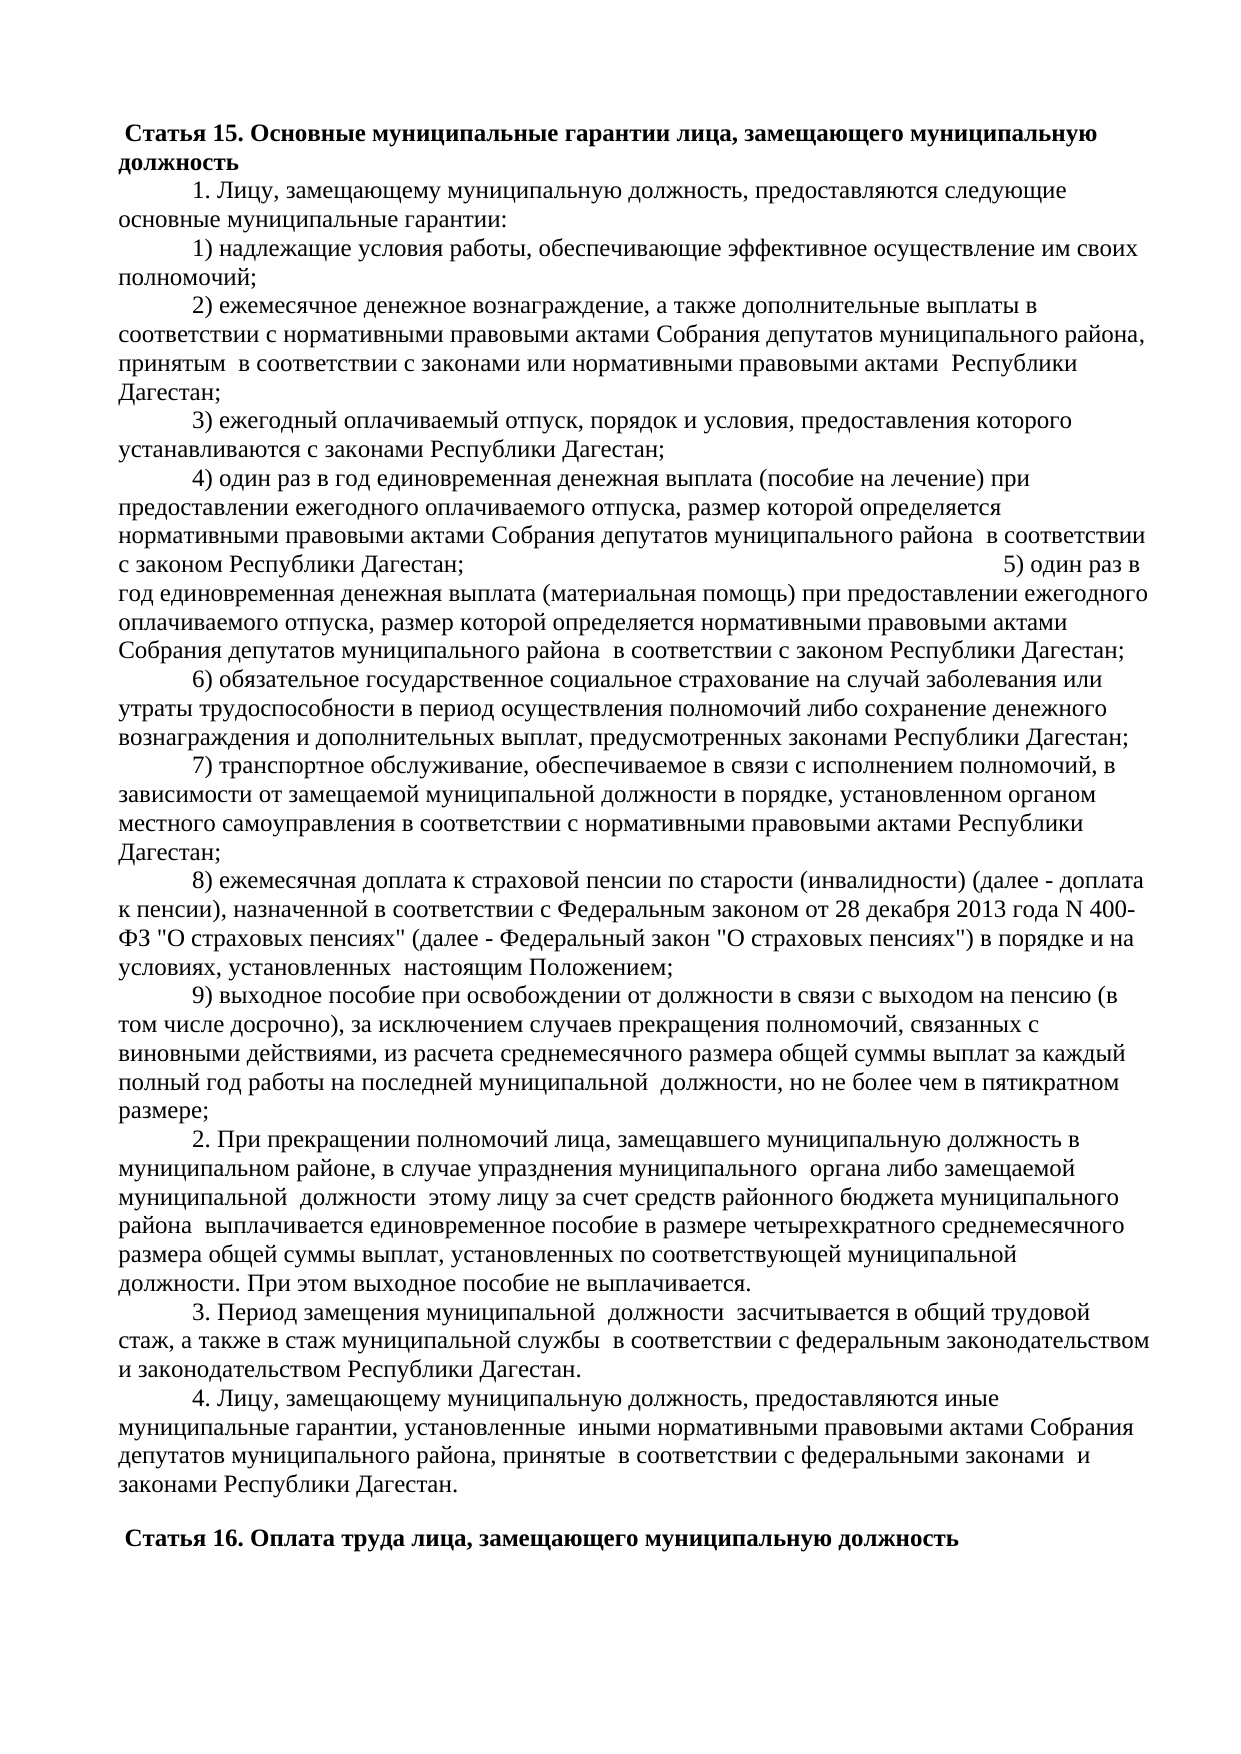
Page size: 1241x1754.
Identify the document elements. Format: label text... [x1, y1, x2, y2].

subtitle Статья 16. Оплата труда лица, замещающего муниципальную должность [118, 1523, 1152, 1552]
subtitle Статья 15. Основные муниципальные гарантии лица, замещающего муниципальную должность 1. Лицу, замещающему муниципальную должность, предоставляются следующие основные муниципальные гарантии: 1) надлежащие условия работы, обеспечивающие эффективное осуществление им своих полномочий; 2) ежемесячное денежное вознаграждение, а также дополнительные выплаты в соответствии с нормативными правовыми актами Собрания депутатов муниципального района, принятым в соответствии с законами или нормативными правовыми актами Республики Дагестан; 3) ежегодный оплачиваемый отпуск, порядок и условия, предоставления которого устанавливаются с законами Республики Дагестан; 4) один раз в год единовременная денежная выплата (пособие на лечение) при предоставлении ежегодного оплачиваемого отпуска, размер которой определяется нормативными правовыми актами Собрания депутатов муниципального района в соответствии с законом Республики Дагестан; 5) один раз в год единовременная денежная выплата (материальная помощь) при предоставлении ежегодного оплачиваемого отпуска, размер которой определяется нормативными правовыми актами Собрания депутатов муниципального района в соответствии с законом Республики Дагестан; 6) обязательное государственное социальное страхование на случай заболевания или утраты трудоспособности в период осуществления полномочий либо сохранение денежного вознаграждения и дополнительных выплат, предусмотренных законами Республики Дагестан; 7) транспортное обслуживание, обеспечиваемое в связи с исполнением полномочий, в зависимости от замещаемой муниципальной должности в порядке, установленном органом местного самоуправления в соответствии с нормативными правовыми актами Республики Дагестан; 8) ежемесячная доплата к страховой пенсии по старости (инвалидности) (далее - доплата к пенсии), назначенной в соответствии с Федеральным законом от 28 декабря 2013 года N 400-ФЗ "О страховых пенсиях" (далее - Федеральный закон "О страховых пенсиях") в порядке и на условиях, установленных настоящим Положением; 9) выходное пособие при освобождении от должности в связи с выходом на пенсию (в том числе досрочно), за исключением случаев прекращения полномочий, связанных с виновными действиями, из расчета среднемесячного размера общей суммы выплат за каждый полный год работы на последней муниципальной должности, но не более чем в пятикратном размере; 2. При прекращении полномочий лица, замещавшего муниципальную должность в муниципальном районе, в случае упразднения муниципального органа либо замещаемой муниципальной должности этому лицу за счет средств районного бюджета муниципального района выплачивается единовременное пособие в размере четырехкратного среднемесячного размера общей суммы выплат, установленных по соответствующей муниципальной должности. При этом выходное пособие не выплачивается. 3. Период замещения муниципальной должности засчитывается в общий трудовой стаж, а также в стаж муниципальной службы в соответствии с федеральным законодательством и законодательством Республики Дагестан. 4. Лицу, замещающему муниципальную должность, предоставляются иные муниципальные гарантии, установленные иными нормативными правовыми актами Собрания депутатов муниципального района, принятые в соответствии с федеральными законами и законами Республики Дагестан. [118, 118, 1152, 1498]
